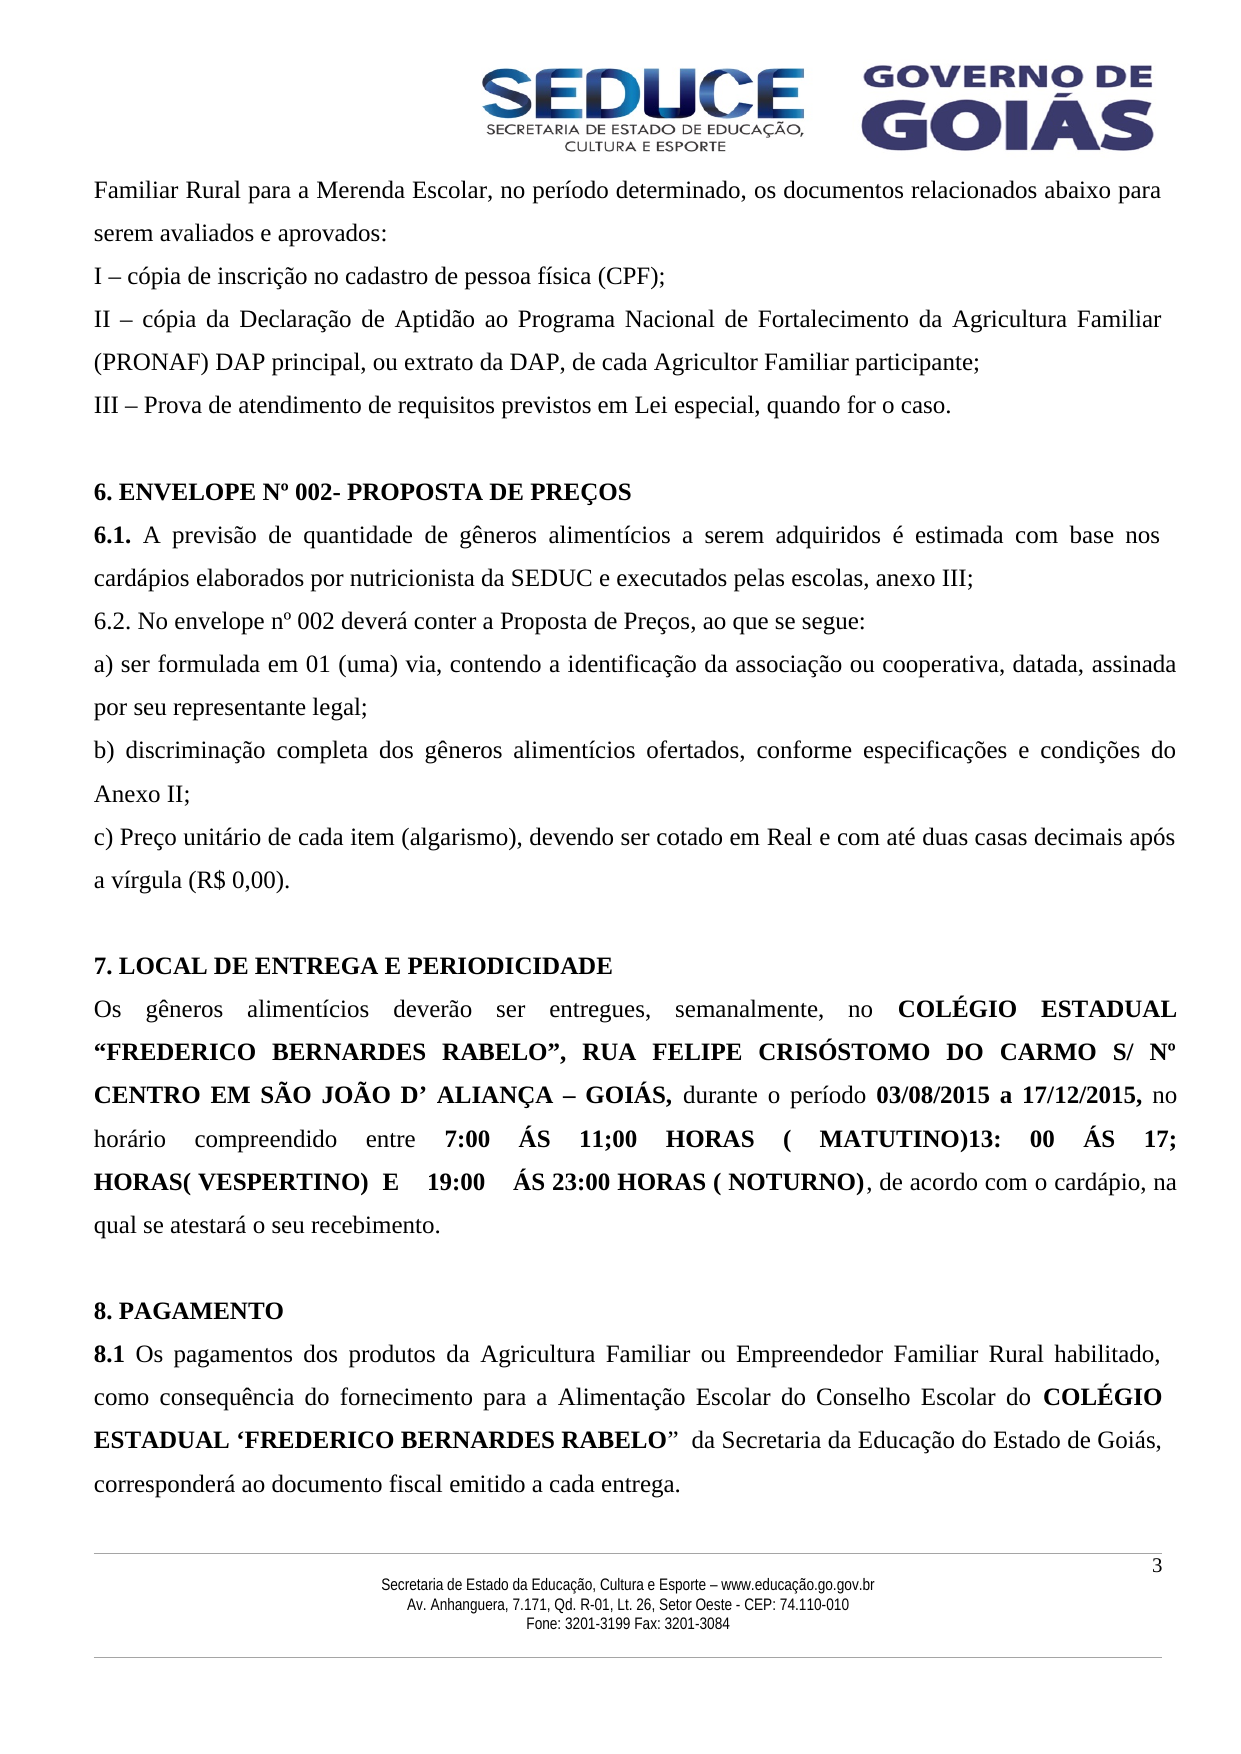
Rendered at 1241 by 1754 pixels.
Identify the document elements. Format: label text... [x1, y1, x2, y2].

text c) Preço unitário de cada item (algarismo), devendo ser cotado em Real e com até duas casas decimais após a vírgula (R$ 0,00). [94, 822, 1177, 894]
text 6. ENVELOPE Nº 002- PROPOSTA DE PREÇOS [94, 477, 1162, 506]
text 6.1. A previsão de quantidade de gêneros alimentícios a serem adquiridos é estimada com base nos cardápios elaborados por nutricionista da SEDUC e executados pelas escolas, anexo III; [94, 520, 1162, 592]
text III – Prova de atendimento de requisitos previstos em Lei especial, quando for o caso. [94, 391, 1162, 419]
text I – cópia de inscrição no cadastro de pessoa física (CPF); [94, 261, 1162, 290]
text 7. LOCAL DE ENTREGA E PERIODICIDADE [94, 951, 1177, 980]
text 8. PAGAMENTO [94, 1296, 1177, 1325]
text II – cópia da Declaração de Aptidão ao Programa Nacional de Fortalecimento da Agricultura Familiar (PRONAF) DAP principal, ou extrato da DAP, de cada Agricultor Familiar participante; [94, 304, 1162, 376]
text Os gêneros alimentícios deverão ser entregues, semanalmente, no COLÉGIO ESTADUAL “FREDERICO BERNARDES RABELO”, RUA FELIPE CRISÓSTOMO DO CARMO S/ Nº CENTRO EM SÃO JOÃO D’ ALIANÇA – GOIÁS, durante o período 03/08/2015 a 17/12/2015, no horário compreendido entre 7:00 ÁS 11;00 HORAS ( MATUTINO)13: 00 ÁS 17; HORAS( VESPERTINO) E 19:00 ÁS 23:00 HORAS ( NOTURNO), de acordo com o cardápio, na qual se atestará o seu recebimento. [94, 994, 1177, 1239]
text b) discriminação completa dos gêneros alimentícios ofertados, conforme especificações e condições do Anexo II; [94, 736, 1177, 807]
picture [481, 59, 1163, 161]
text 8.1 Os pagamentos dos produtos da Agricultura Familiar ou Empreendedor Familiar Rural habilitado, como consequência do fornecimento para a Alimentação Escolar do Conselho Escolar do COLÉGIO ESTADUAL ‘FREDERICO BERNARDES RABELO” da Secretaria da Educação do Estado de Goiás, corresponderá ao documento fiscal emitido a cada entrega. [94, 1339, 1162, 1497]
text 6.2. No envelope nº 002 deverá conter a Proposta de Preços, ao que se segue: [94, 606, 1177, 635]
text a) ser formulada em 01 (uma) via, contendo a identificação da associação ou cooperativa, datada, assinada por seu representante legal; [94, 649, 1177, 721]
